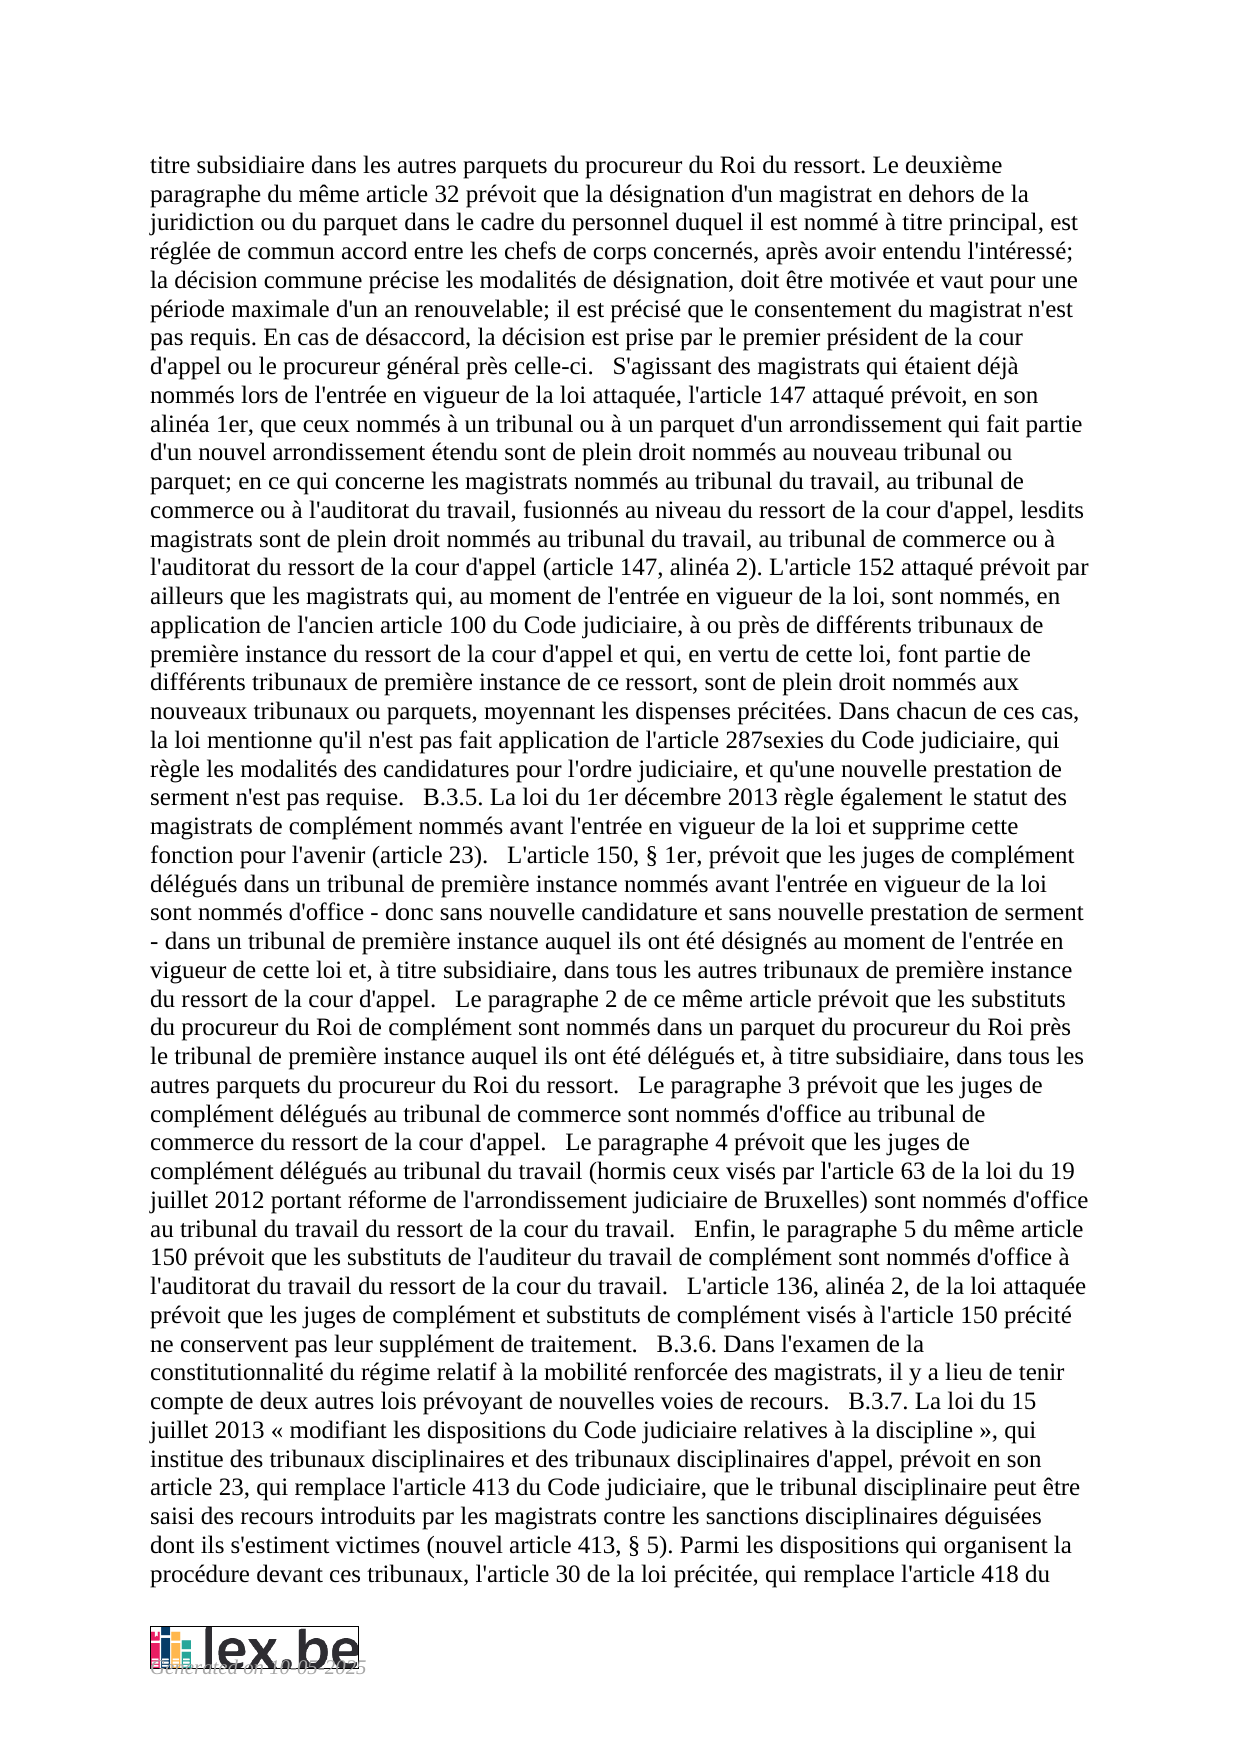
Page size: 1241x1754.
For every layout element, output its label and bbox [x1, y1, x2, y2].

picture [151, 1627, 358, 1668]
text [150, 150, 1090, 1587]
